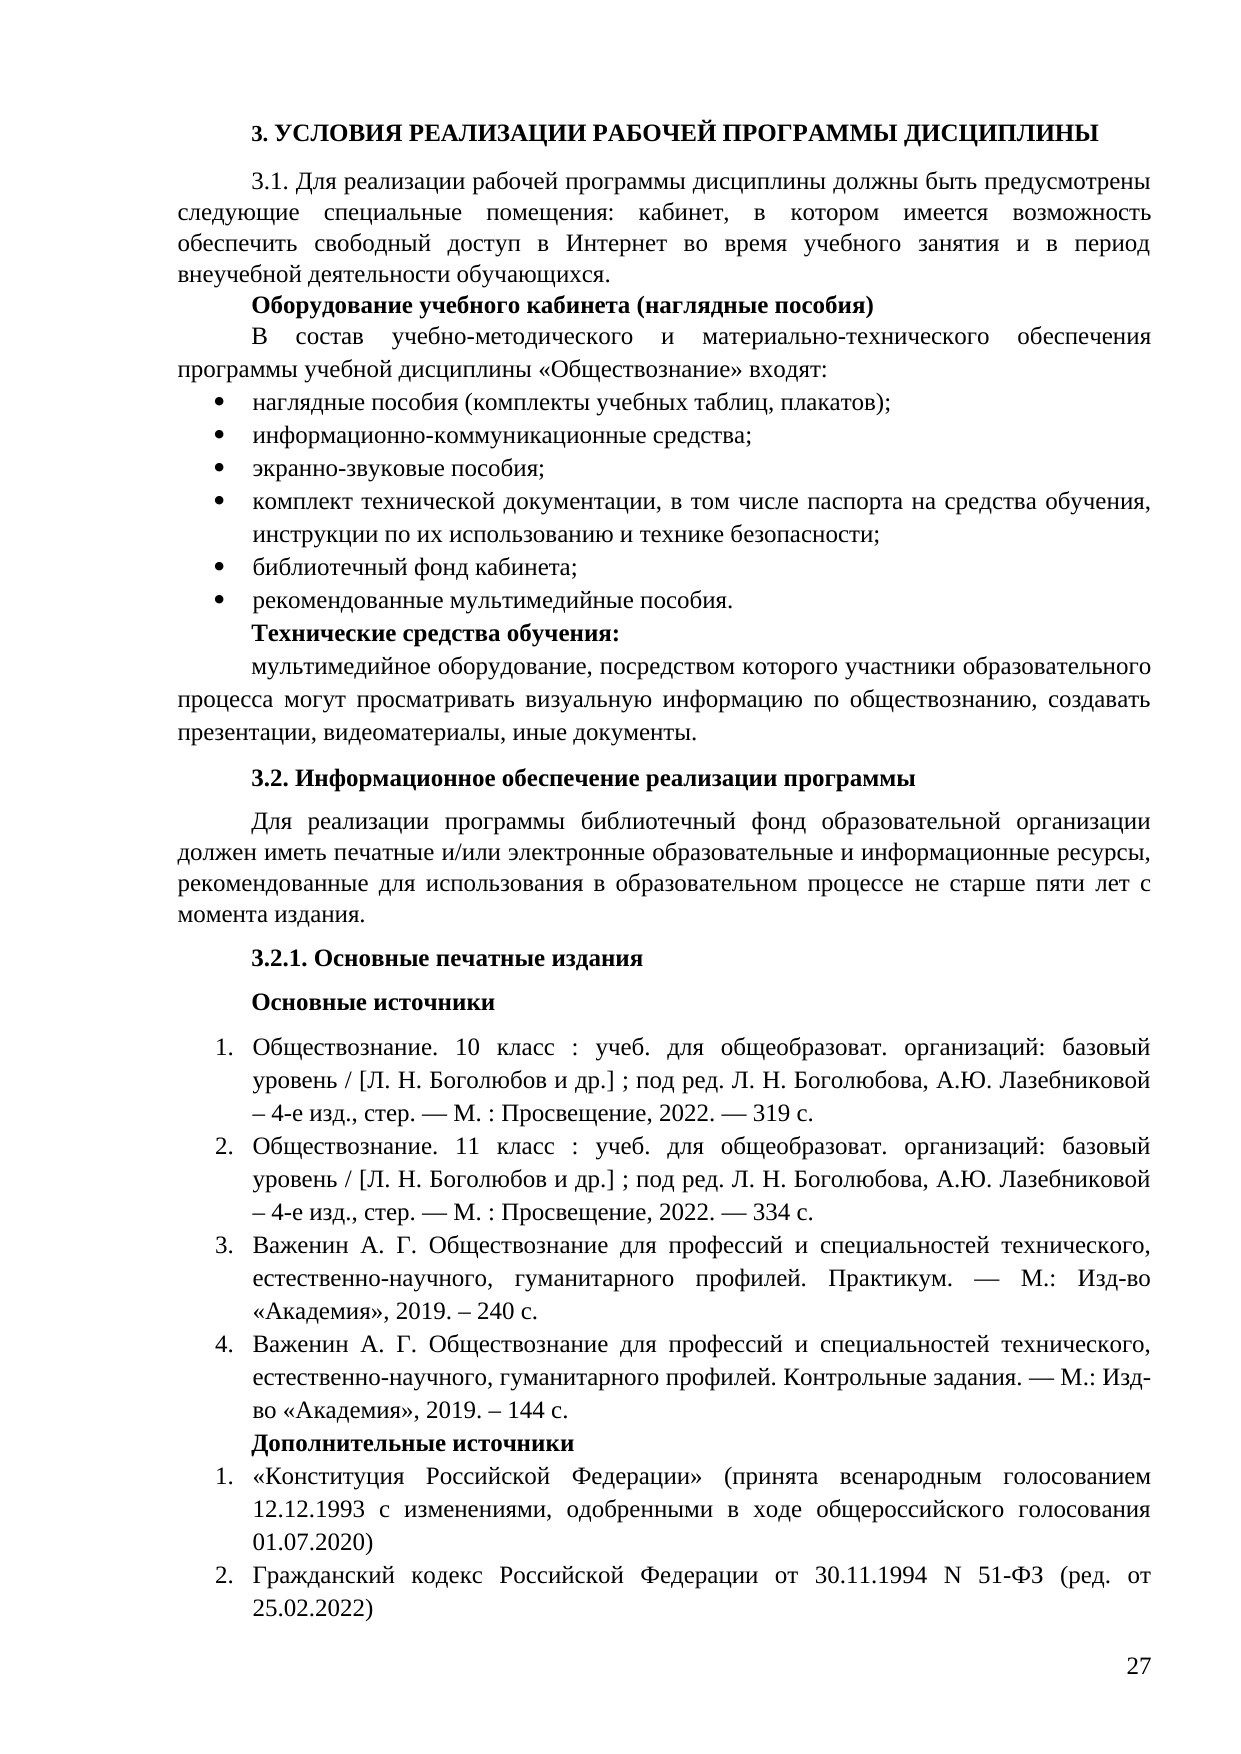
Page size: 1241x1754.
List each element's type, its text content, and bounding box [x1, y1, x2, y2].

list информационно-коммуникационные средства; [215, 420, 1152, 449]
list Обществознание. 10 класс : учеб. для общеобразоват. организаций: базовый уровень / [Л. Н. Боголюбов и др.] ; под ред. Л. Н. Боголюбова, А.Ю. Лазебниковой – 4-е изд., стер. — М. : Просвещение, 2022. — 319 с. [215, 1032, 1152, 1127]
list рекомендованные мультимедийные пособия. [215, 585, 1152, 614]
text Основные источники [177, 987, 1152, 1015]
text Дополнительные источники [177, 1428, 1152, 1457]
text 3. УСЛОВИЯ РЕАЛИЗАЦИИ РАБОЧЕЙ ПРОГРАММЫ ДИСЦИПЛИНЫ [177, 118, 1152, 147]
list наглядные пособия (комплекты учебных таблиц, плакатов); [215, 387, 1152, 416]
text Для реализации программы библиотечный фонд образовательной организации должен иметь печатные и/или электронные образовательные и информационные ресурсы, рекомендованные для использования в образовательном процессе не старше пяти лет с момента издания. [177, 806, 1152, 928]
list Гражданский кодекс Российской Федерации от 30.11.1994 N 51-ФЗ (ред. от 25.02.2022) [215, 1560, 1152, 1622]
text Оборудование учебного кабинета (наглядные пособия) [177, 290, 1152, 319]
list библиотечный фонд кабинета; [215, 552, 1152, 581]
list Обществознание. 11 класс : учеб. для общеобразоват. организаций: базовый уровень / [Л. Н. Боголюбов и др.] ; под ред. Л. Н. Боголюбова, А.Ю. Лазебниковой – 4-е изд., стер. — М. : Просвещение, 2022. — 334 с. [215, 1131, 1152, 1226]
text 3.2. Информационное обеспечение реализации программы [177, 763, 1152, 792]
text В состав учебно-методического и материально-технического обеспечения программы учебной дисциплины «Обществознание» входят: [177, 321, 1152, 383]
list Важенин А. Г. Обществознание для профессий и специальностей технического, естественно-научного, гуманитарного профилей. Практикум. — М.: Изд-во «Академия», 2019. – 240 с. [215, 1230, 1152, 1325]
list экранно-звуковые пособия; [215, 453, 1152, 482]
list комплект технической документации, в том числе паспорта на средства обучения, инструкции по их использованию и технике безопасности; [215, 486, 1152, 548]
text 3.2.1. Основные печатные издания [177, 943, 1152, 972]
list «Конституция Российской Федерации» (принята всенародным голосованием 12.12.1993 с изменениями, одобренными в ходе общероссийского голосования 01.07.2020) [215, 1461, 1152, 1556]
text Технические средства обучения: [177, 618, 1152, 647]
text мультимедийное оборудование, посредством которого участники образовательного процесса могут просматривать визуальную информацию по обществознанию, создавать презентации, видеоматериалы, иные документы. [177, 651, 1152, 746]
text 3.1. Для реализации рабочей программы дисциплины должны быть предусмотрены следующие специальные помещения: кабинет, в котором имеется возможность обеспечить свободный доступ в Интернет во время учебного занятия и в период внеучебной деятельности обучающихся. [177, 166, 1152, 288]
list Важенин А. Г. Обществознание для профессий и специальностей технического, естественно-научного, гуманитарного профилей. Контрольные задания. — М.: Изд-во «Академия», 2019. – 144 с. [215, 1329, 1152, 1424]
